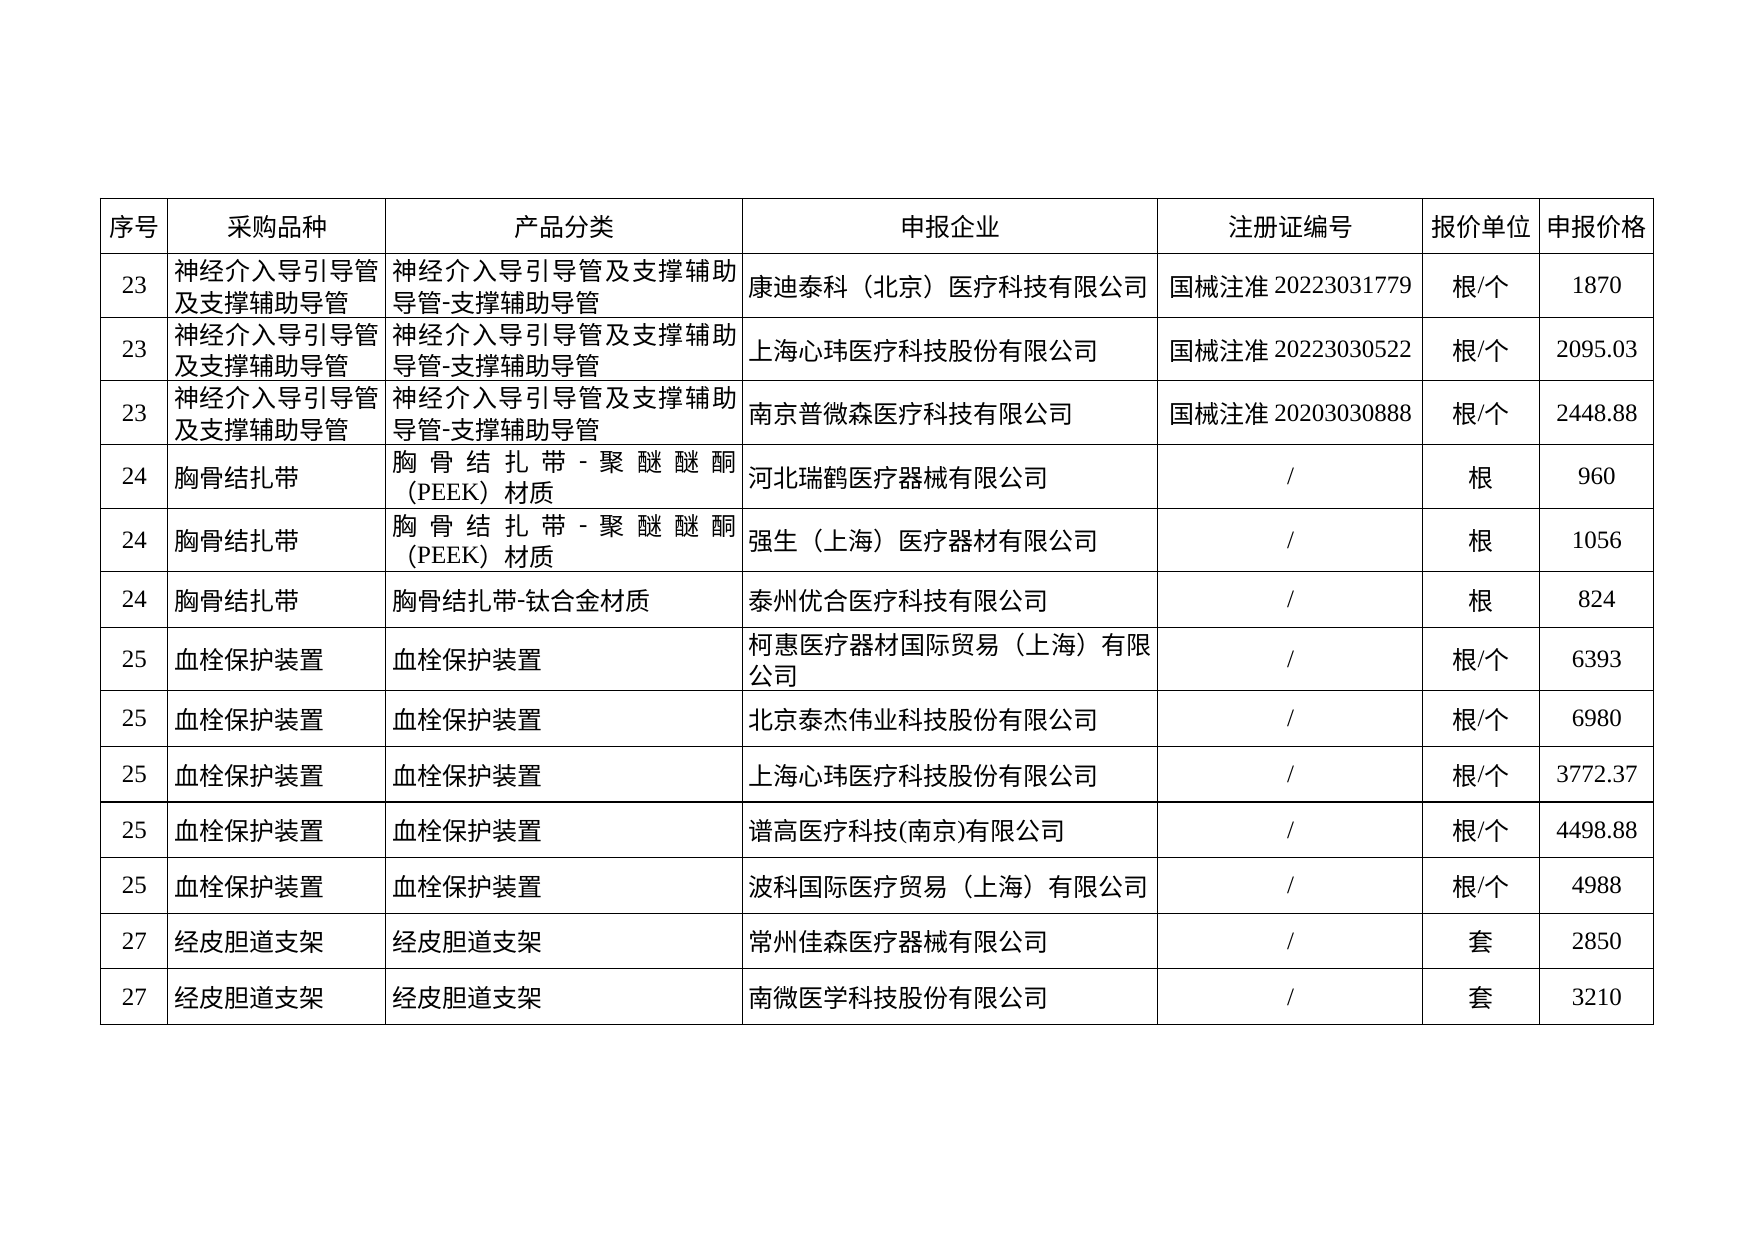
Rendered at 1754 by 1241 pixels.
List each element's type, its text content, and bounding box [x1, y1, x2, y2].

table_cell 27 [101, 969, 167, 1024]
table_cell 6980 [1540, 691, 1653, 746]
table_cell 血栓保护装置 [386, 747, 742, 801]
table_cell 根 [1423, 445, 1539, 507]
table_cell 25 [101, 803, 167, 857]
table_cell 27 [101, 914, 167, 968]
table_cell 上海心玮医疗科技股份有限公司 [743, 318, 1157, 380]
table_cell 根 [1423, 572, 1539, 627]
table_cell 神经介入导引导管及支撑辅助导管-支撑辅助导管 [386, 318, 742, 380]
table_cell 根/个 [1423, 747, 1539, 801]
table_cell 强生（上海）医疗器材有限公司 [743, 509, 1157, 571]
table_cell 824 [1540, 572, 1653, 627]
table_cell 4498.88 [1540, 803, 1653, 857]
table_cell 25 [101, 691, 167, 746]
table_header 注册证编号 [1158, 199, 1422, 253]
table_cell 南京普微森医疗科技有限公司 [743, 381, 1157, 444]
table_cell 常州佳森医疗器械有限公司 [743, 914, 1157, 968]
table_cell / [1158, 509, 1422, 571]
table_cell 4988 [1540, 858, 1653, 913]
table_cell 神经介入导引导管及支撑辅助导管-支撑辅助导管 [386, 254, 742, 317]
table_header 报价单位 [1423, 199, 1539, 253]
table_header 序号 [101, 199, 167, 253]
table_cell 神经介入导引导管及支撑辅助导管 [168, 254, 385, 317]
table_cell 2448.88 [1540, 381, 1653, 444]
table_cell 国械注准20223030522 [1158, 318, 1422, 380]
table_cell 经皮胆道支架 [168, 969, 385, 1024]
table_cell 经皮胆道支架 [386, 914, 742, 968]
table_cell 泰州优合医疗科技有限公司 [743, 572, 1157, 627]
table_cell 胸骨结扎带 [168, 572, 385, 627]
table_cell 血栓保护装置 [168, 747, 385, 801]
table_cell 河北瑞鹤医疗器械有限公司 [743, 445, 1157, 507]
table_cell / [1158, 572, 1422, 627]
table_cell 胸骨结扎带 [168, 509, 385, 571]
table_cell 根/个 [1423, 254, 1539, 317]
table_cell 神经介入导引导管及支撑辅助导管 [168, 318, 385, 380]
table_cell / [1158, 747, 1422, 801]
table_cell 3772.37 [1540, 747, 1653, 801]
table_cell 25 [101, 628, 167, 690]
table_cell 1056 [1540, 509, 1653, 571]
table_cell 血栓保护装置 [386, 628, 742, 690]
table_cell 1870 [1540, 254, 1653, 317]
table_cell 血栓保护装置 [168, 691, 385, 746]
table_cell 根/个 [1423, 691, 1539, 746]
table_cell 根/个 [1423, 318, 1539, 380]
table_cell 23 [101, 381, 167, 444]
table_cell 经皮胆道支架 [386, 969, 742, 1024]
table_cell 套 [1423, 969, 1539, 1024]
table_cell 康迪泰科（北京）医疗科技有限公司 [743, 254, 1157, 317]
table_cell 24 [101, 445, 167, 507]
table_cell 960 [1540, 445, 1653, 507]
table_cell 神经介入导引导管及支撑辅助导管-支撑辅助导管 [386, 381, 742, 444]
table_cell 6393 [1540, 628, 1653, 690]
table_cell / [1158, 628, 1422, 690]
table_cell 25 [101, 747, 167, 801]
table_cell 经皮胆道支架 [168, 914, 385, 968]
table_cell 套 [1423, 914, 1539, 968]
table_cell 23 [101, 254, 167, 317]
table_cell / [1158, 445, 1422, 507]
table_cell 胸骨结扎带-聚醚醚酮（PEEK）材质 [386, 509, 742, 571]
table_cell / [1158, 803, 1422, 857]
table_cell / [1158, 858, 1422, 913]
table_header 产品分类 [386, 199, 742, 253]
table_cell 血栓保护装置 [386, 858, 742, 913]
table_cell / [1158, 914, 1422, 968]
table_cell 根/个 [1423, 381, 1539, 444]
table_cell 血栓保护装置 [168, 803, 385, 857]
table_cell 南微医学科技股份有限公司 [743, 969, 1157, 1024]
table_cell 血栓保护装置 [386, 803, 742, 857]
table_header 申报企业 [743, 199, 1157, 253]
table_cell 2095.03 [1540, 318, 1653, 380]
table_cell 根/个 [1423, 803, 1539, 857]
table_cell 24 [101, 509, 167, 571]
table_cell 北京泰杰伟业科技股份有限公司 [743, 691, 1157, 746]
table_cell 胸骨结扎带 [168, 445, 385, 507]
table_cell 国械注准20223031779 [1158, 254, 1422, 317]
table_cell 根 [1423, 509, 1539, 571]
table_cell / [1158, 691, 1422, 746]
table_cell 胸骨结扎带-聚醚醚酮（PEEK）材质 [386, 445, 742, 507]
table_header 采购品种 [168, 199, 385, 253]
table_cell 血栓保护装置 [386, 691, 742, 746]
table_cell 血栓保护装置 [168, 858, 385, 913]
table_cell 胸骨结扎带-钛合金材质 [386, 572, 742, 627]
table_cell 谱高医疗科技(南京)有限公司 [743, 803, 1157, 857]
table_cell / [1158, 969, 1422, 1024]
table_cell 国械注准20203030888 [1158, 381, 1422, 444]
table_header 申报价格 [1540, 199, 1653, 253]
table_cell 上海心玮医疗科技股份有限公司 [743, 747, 1157, 801]
table_cell 根/个 [1423, 858, 1539, 913]
table_cell 23 [101, 318, 167, 380]
table_cell 3210 [1540, 969, 1653, 1024]
table_cell 根/个 [1423, 628, 1539, 690]
table_cell 神经介入导引导管及支撑辅助导管 [168, 381, 385, 444]
table_cell 25 [101, 858, 167, 913]
table_cell 2850 [1540, 914, 1653, 968]
table_cell 波科国际医疗贸易（上海）有限公司 [743, 858, 1157, 913]
table_cell 24 [101, 572, 167, 627]
table_cell 柯惠医疗器材国际贸易（上海）有限公司 [743, 628, 1157, 690]
table_cell 血栓保护装置 [168, 628, 385, 690]
